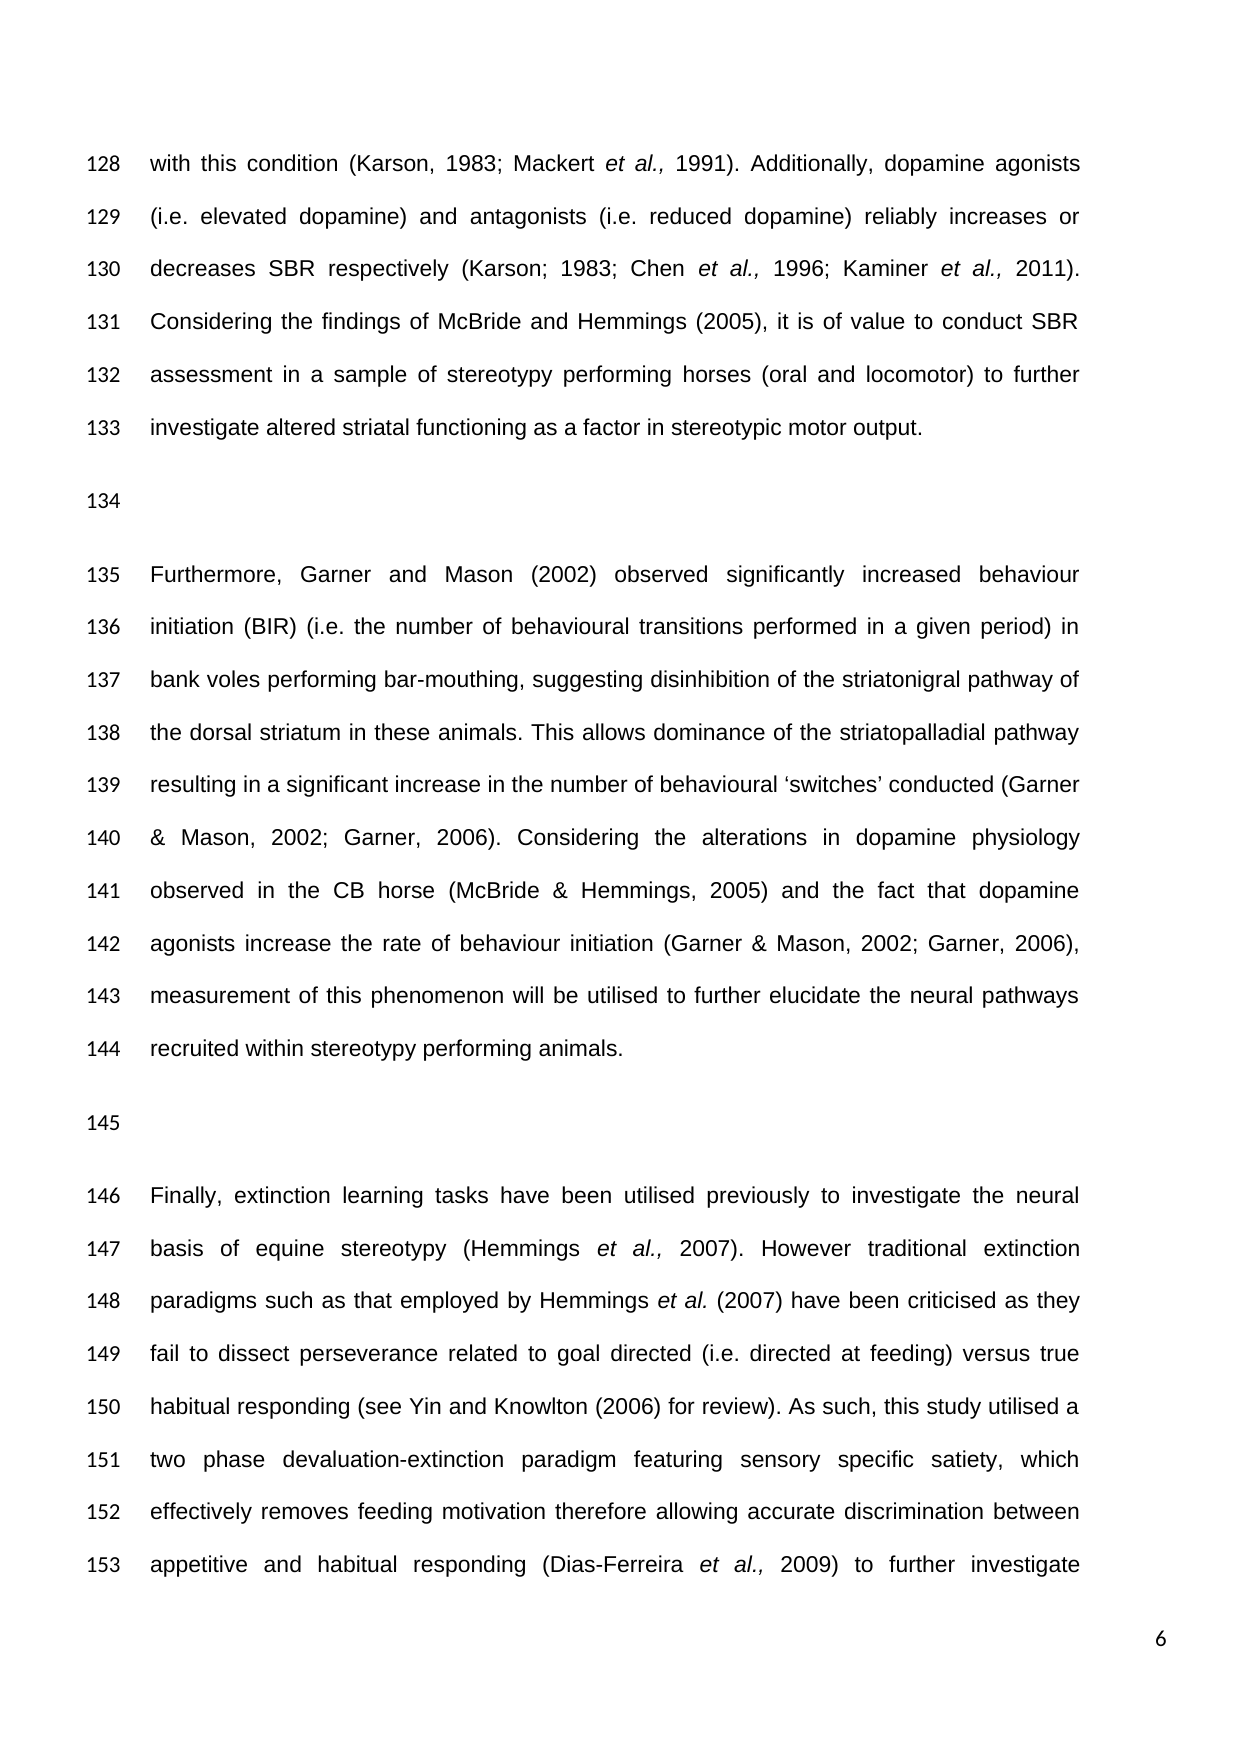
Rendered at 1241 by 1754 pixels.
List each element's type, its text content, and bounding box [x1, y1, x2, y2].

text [150, 150, 1080, 440]
text Furthermore, Garner and Mason (2002) observed significantly increased behaviour initiation (BIR) (i.e. the number of behavioural transitions performed in a given period) in bank voles performing bar-mouthing, suggesting disinhibition of the striatonigral pathway of the dorsal striatum in these animals. This allows dominance of the striatopalladial pathway resulting in a significant increase in the number of behavioural ‘switches’ conducted (Garner & Mason, 2002; Garner, 2006). Considering the alterations in dopamine physiology observed in the CB horse (McBride & Hemmings, 2005) and the fact that dopamine agonists increase the rate of behaviour initiation (Garner & Mason, 2002; Garner, 2006), measurement of this phenomenon will be utilised to further elucidate the neural pathways recruited within stereotypy performing animals. [150, 561, 1080, 1061]
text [150, 1182, 1080, 1577]
